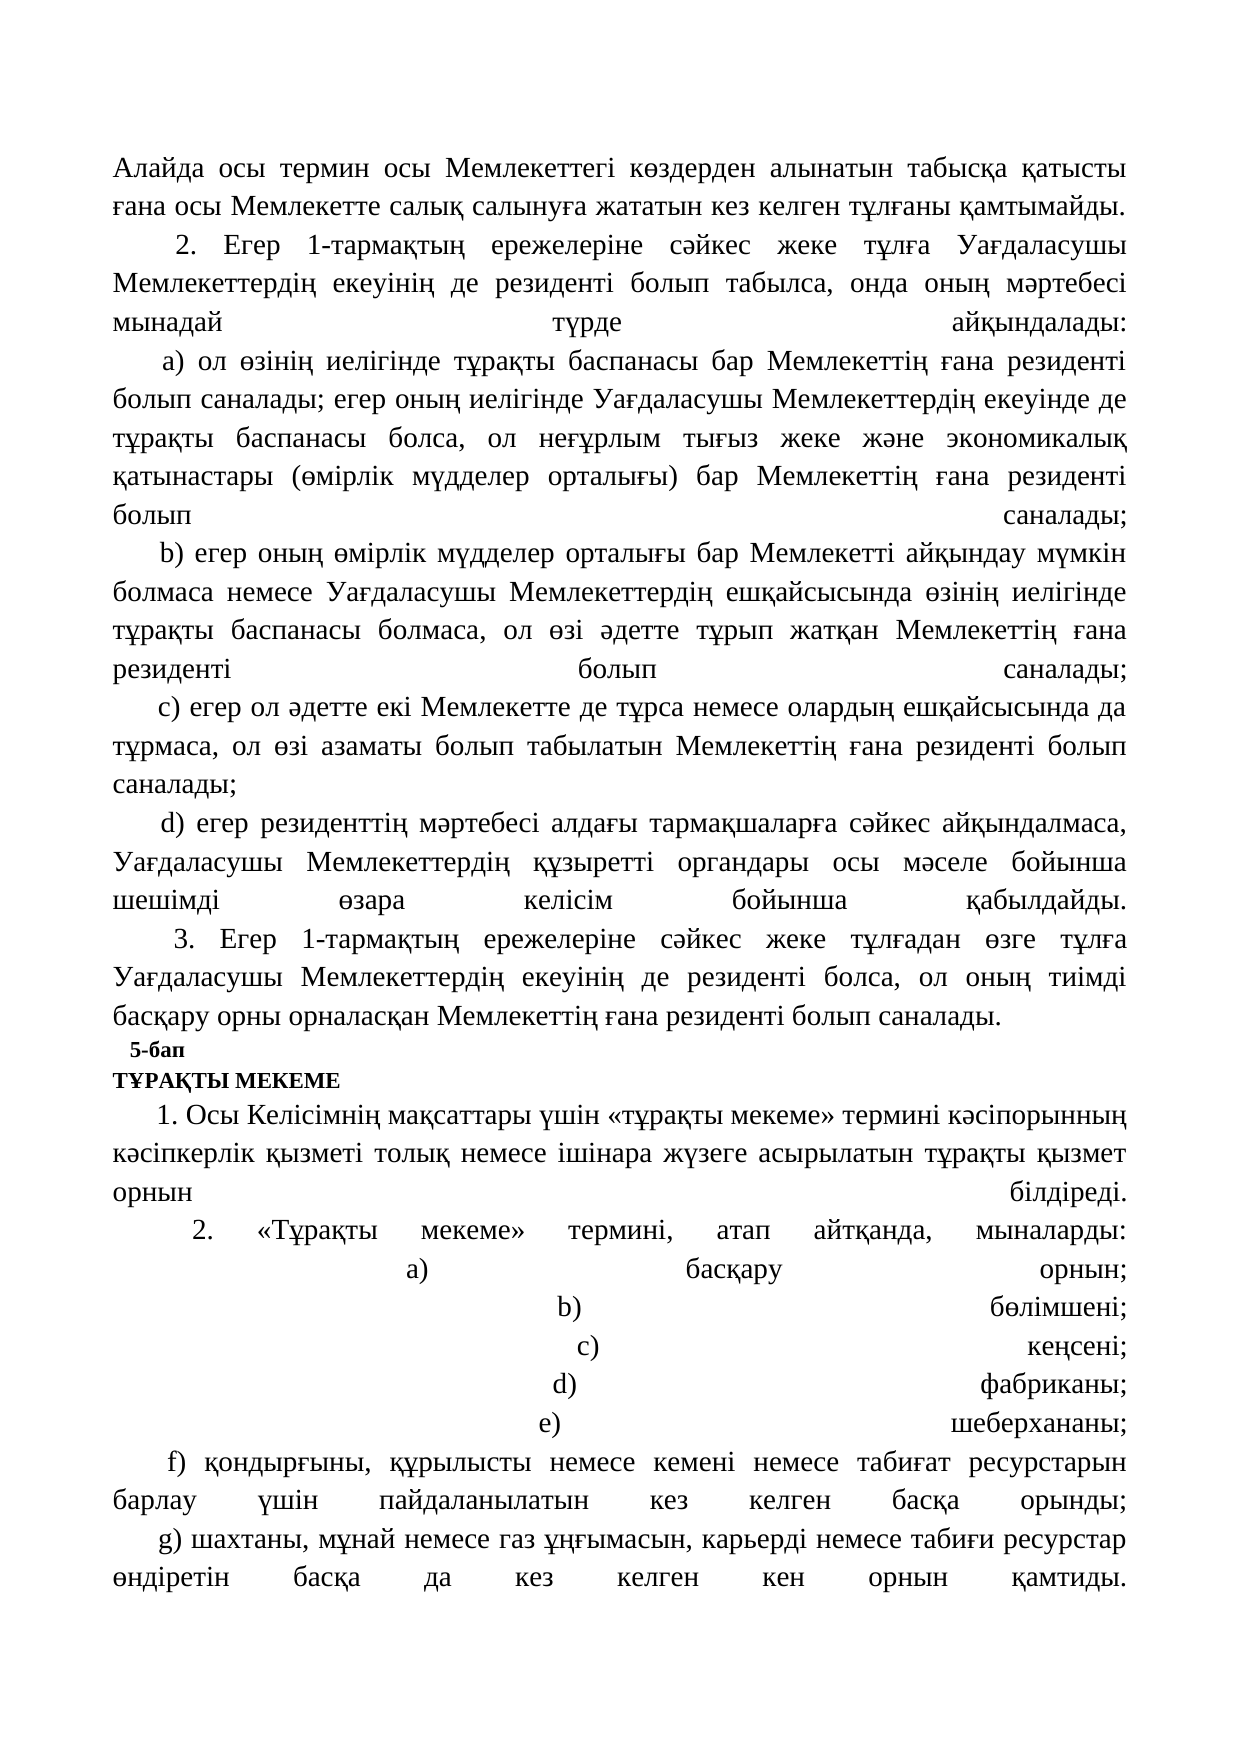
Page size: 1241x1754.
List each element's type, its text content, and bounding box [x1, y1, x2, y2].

text 5-бап ТҰРАҚТЫ МЕКЕМЕ [112, 1036, 1128, 1093]
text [112, 150, 1128, 1031]
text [112, 1097, 1128, 1593]
